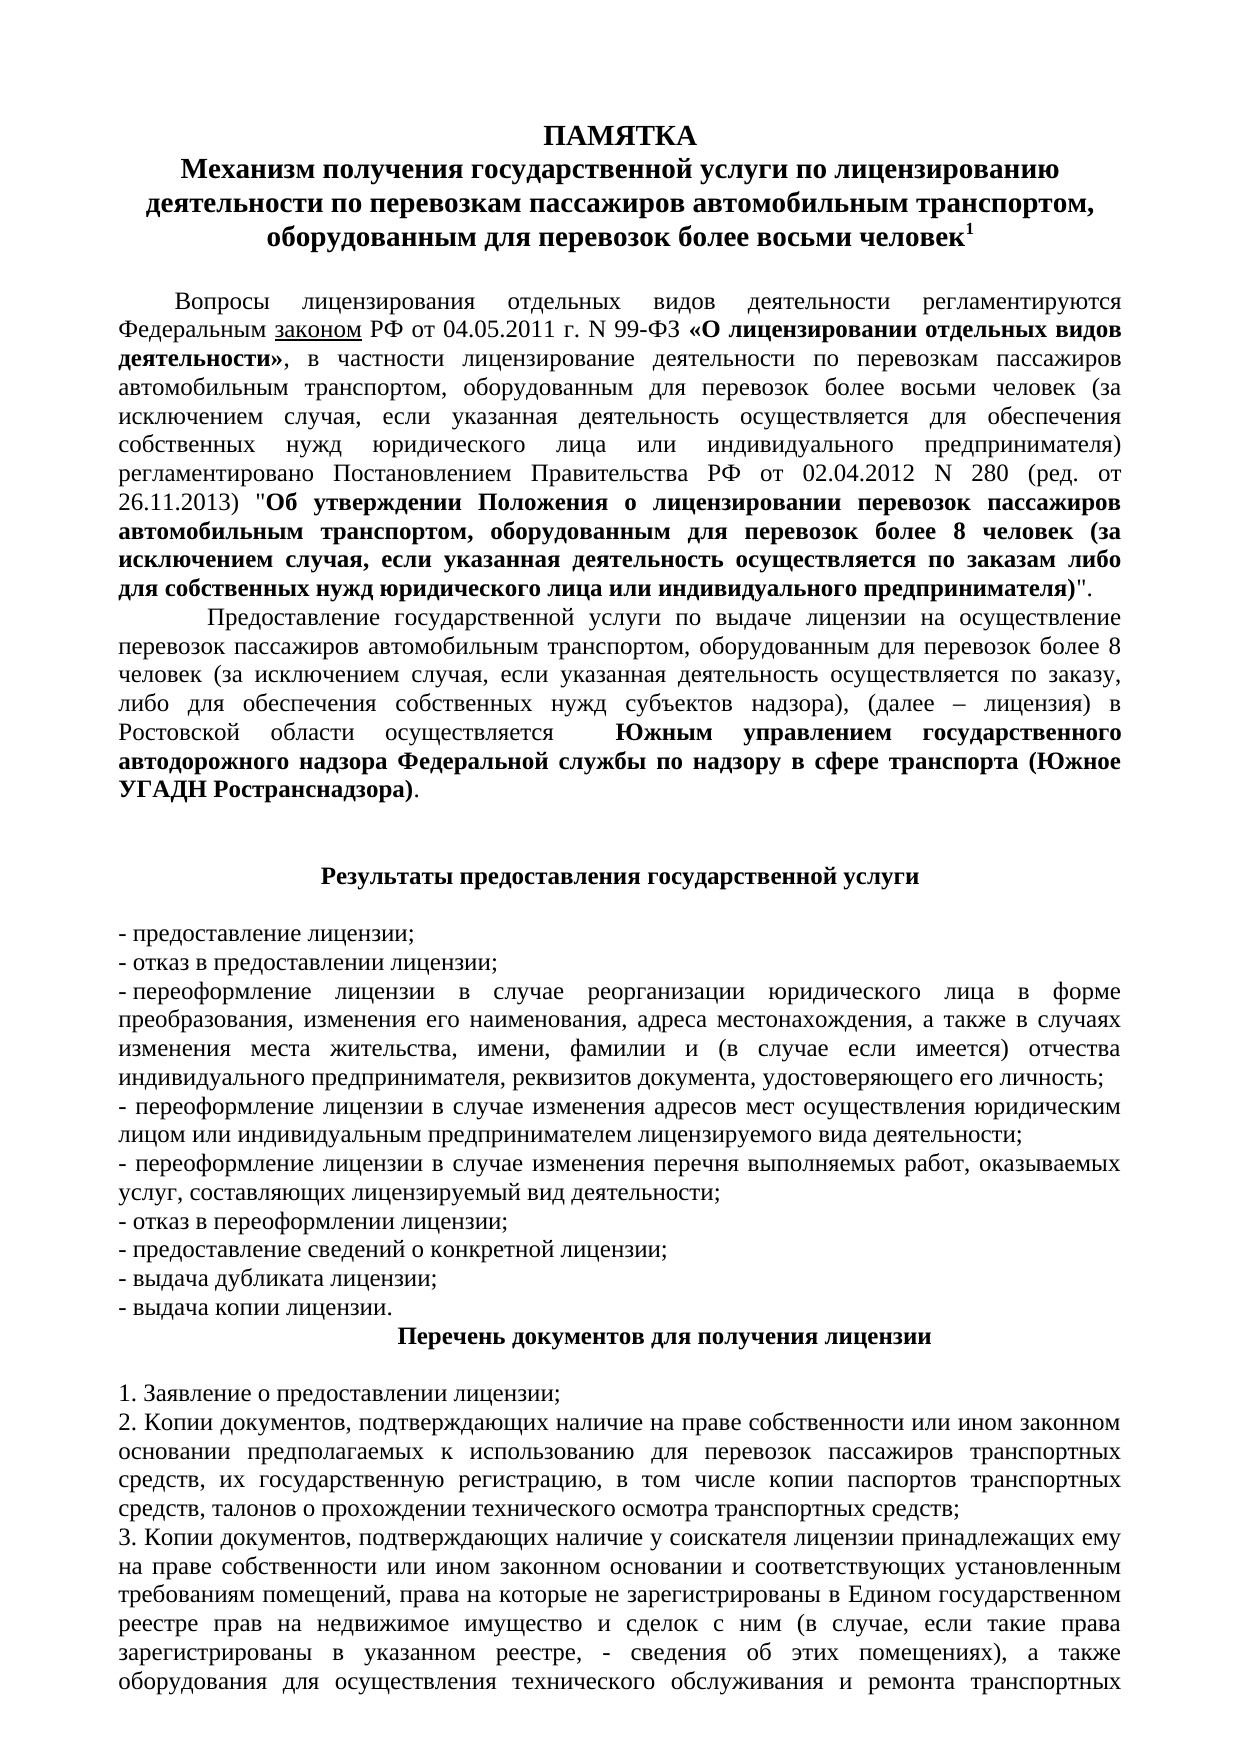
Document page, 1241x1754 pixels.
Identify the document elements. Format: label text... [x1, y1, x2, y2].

text 1. Заявление о предоставлении лицензии; [118, 1378, 1122, 1407]
text - переоформление лицензии в случае реорганизации юридического лица в форме преобразования, изменения его наименования, адреса местонахождения, а также в случаях изменения места жительства, имени, фамилии и (в случае если имеется) отчества индивидуального предпринимателя, реквизитов документа, удостоверяющего его личность; [118, 976, 1122, 1091]
text - переоформление лицензии в случае изменения адресов мест осуществления юридическим лицом или индивидуальным предпринимателем лицензируемого вида деятельности; [118, 1091, 1122, 1148]
text - отказ в предоставлении лицензии; [118, 947, 1122, 976]
text Перечень документов для получения лицензии [118, 1321, 1122, 1349]
text - переоформление лицензии в случае изменения перечня выполняемых работ, оказываемых услуг, составляющих лицензируемый вид деятельности; [118, 1148, 1122, 1206]
text Вопросы лицензирования отдельных видов деятельности регламентируются Федеральным законом РФ от 04.05.2011 г. N 99-ФЗ «О лицензировании отдельных видов деятельности», в частности лицензирование деятельности по перевозкам пассажиров автомобильным транспортом, оборудованным для перевозок более восьми человек (за исключением случая, если указанная деятельность осуществляется для обеспечения собственных нужд юридического лица или индивидуального предпринимателя) регламентировано Постановлением Правительства РФ от 02.04.2012 N 280 (ред. от 26.11.2013) "Об утверждении Положения о лицензировании перевозок пассажиров автомобильным транспортом, оборудованным для перевозок более 8 человек (за исключением случая, если указанная деятельность осуществляется по заказам либо для собственных нужд юридического лица или индивидуального предпринимателя)". [118, 286, 1122, 602]
text 2. Копии документов, подтверждающих наличие на праве собственности или ином законном основании предполагаемых к использованию для перевозок пассажиров транспортных средств, их государственную регистрацию, в том числе копии паспортов транспортных средств, талонов о прохождении технического осмотра транспортных средств; [118, 1407, 1122, 1522]
text Результаты предоставления государственной услуги [118, 861, 1122, 889]
text ПАМЯТКА [118, 118, 1122, 152]
text - выдача копии лицензии. [118, 1292, 1122, 1321]
text - предоставление сведений о конкретной лицензии; [118, 1234, 1122, 1263]
text - выдача дубликата лицензии; [118, 1263, 1122, 1292]
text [118, 1522, 1122, 1694]
text - предоставление лицензии; [118, 918, 1122, 947]
text Механизм получения государственной услуги по лицензированию деятельности по перевозкам пассажиров автомобильным транспортом, оборудованным для перевозок более восьми человек [118, 152, 1122, 252]
text - отказ в переоформлении лицензии; [118, 1206, 1122, 1234]
text Предоставление государственной услуги по выдаче лицензии на осуществление перевозок пассажиров автомобильным транспортом, оборудованным для перевозок более 8 человек (за исключением случая, если указанная деятельность осуществляется по заказу, либо для обеспечения собственных нужд субъектов надзора), (далее – лицензия) в Ростовской области осуществляется Южным управлением государственного автодорожного надзора Федеральной службы по надзору в сфере транспорта (Южное УГАДН Ространснадзора). [118, 602, 1122, 803]
